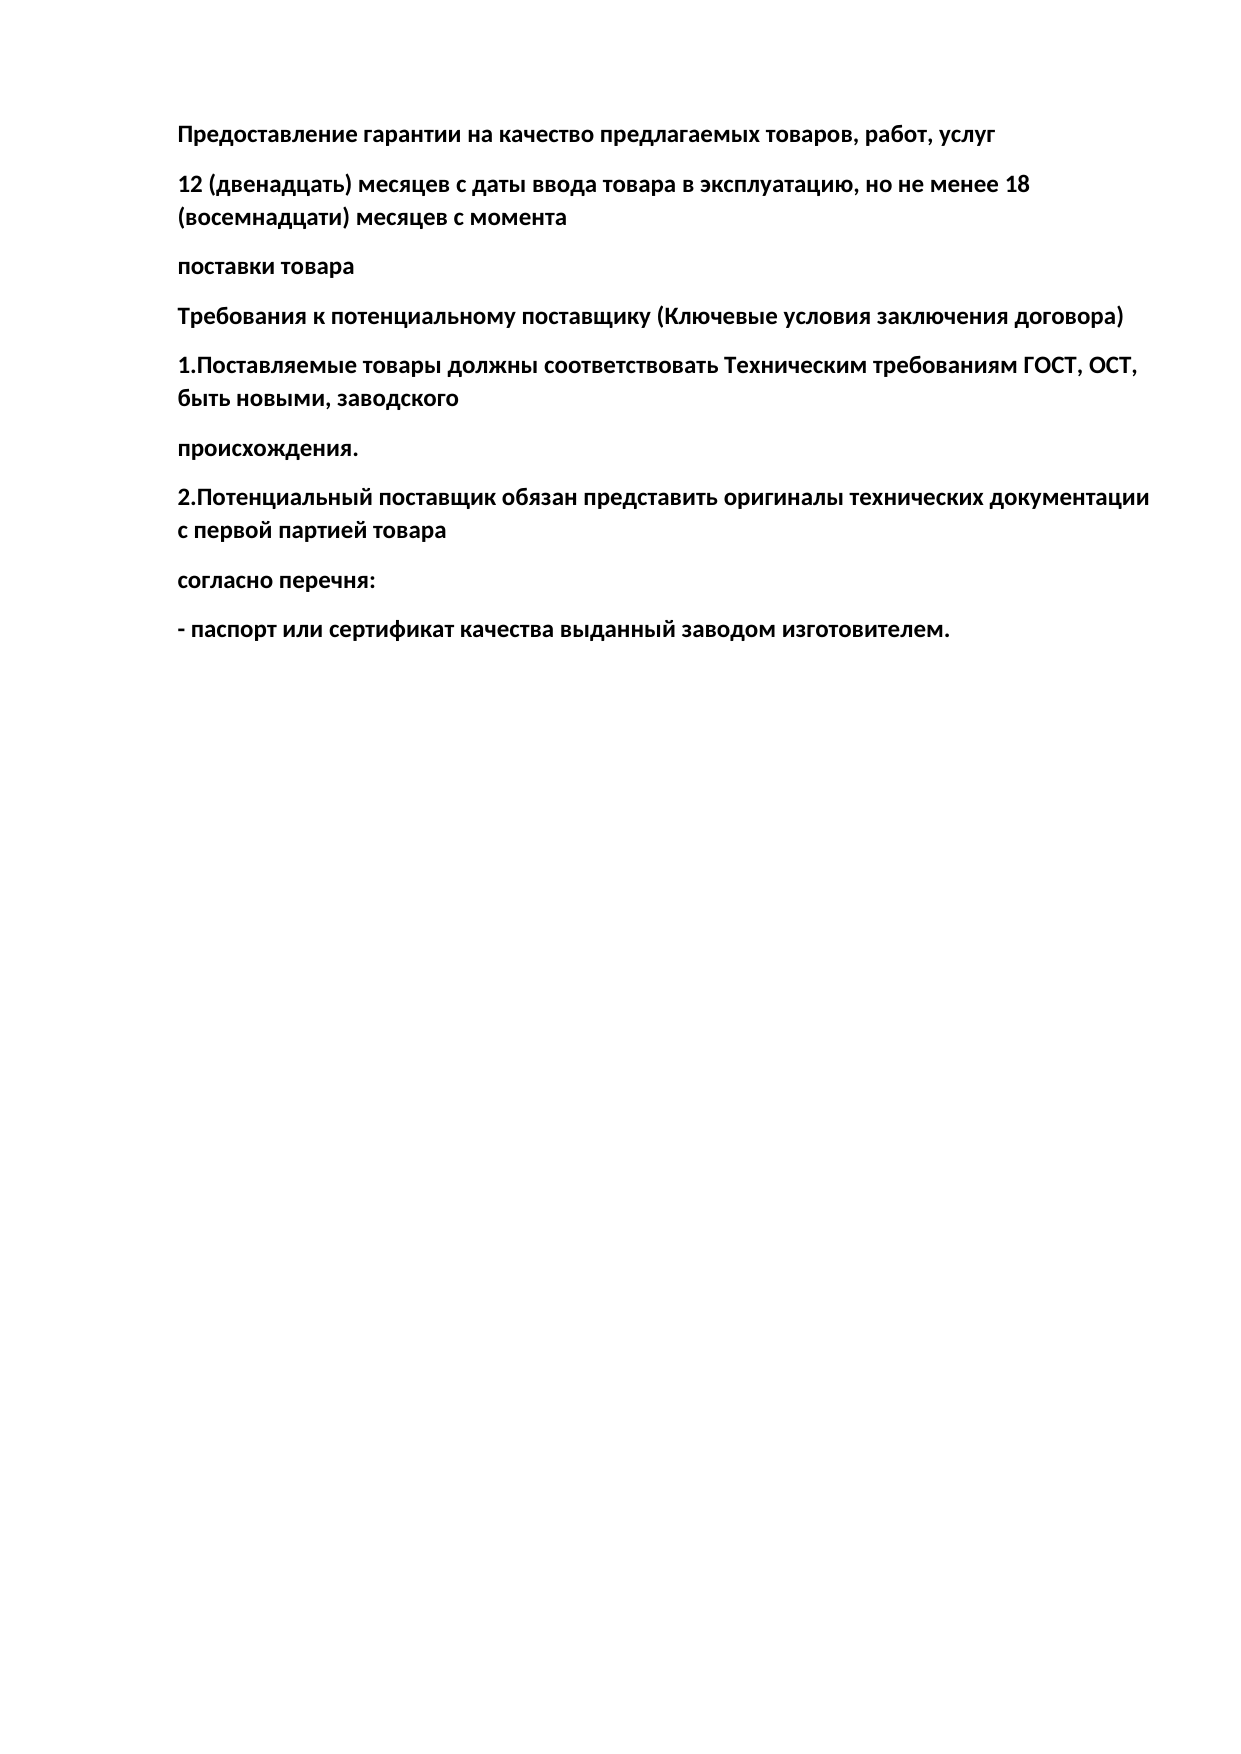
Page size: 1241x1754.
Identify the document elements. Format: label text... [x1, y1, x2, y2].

text поставки товара [177, 250, 1152, 281]
text 2.Потенциальный поставщик обязан представить оригиналы технических документации с первой партией товара [177, 481, 1152, 545]
text 1.Поставляемые товары должны соответствовать Техническим требованиям ГОСТ, ОСТ, быть новыми, заводского [177, 349, 1152, 413]
text происхождения. [177, 432, 1152, 462]
text согласно перечня: [177, 564, 1152, 594]
text 12 (двенадцать) месяцев с даты ввода товара в эксплуатацию, но не менее 18 (восемнадцати) месяцев с момента [177, 168, 1152, 231]
text - паспорт или сертификат качества выданный заводом изготовителем. [177, 613, 1152, 644]
text Требования к потенциальному поставщику (Ключевые условия заключения договора) [177, 300, 1152, 330]
text Предоставление гарантии на качество предлагаемых товаров, работ, услуг [177, 118, 1152, 149]
